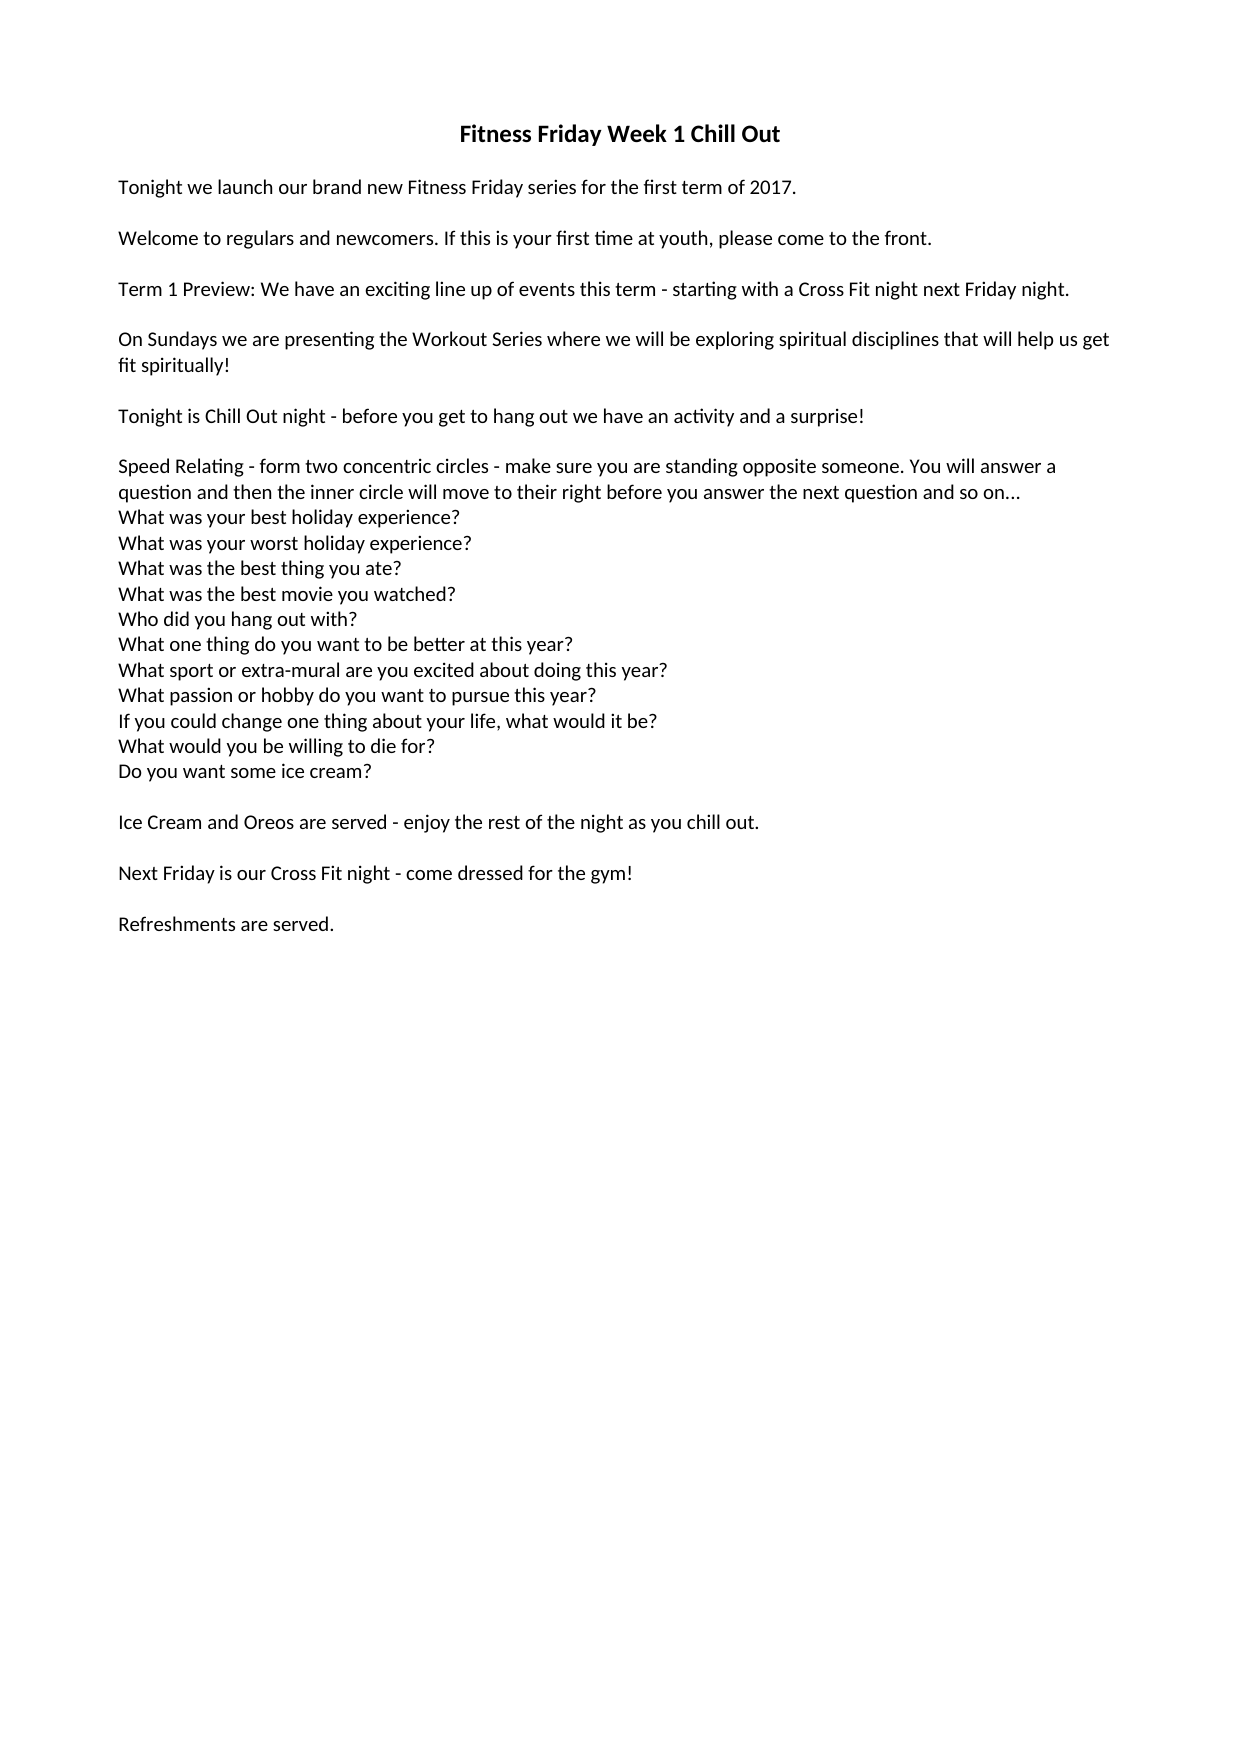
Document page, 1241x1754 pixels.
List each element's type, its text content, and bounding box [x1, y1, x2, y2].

text What one thing do you want to be better at this year? [118, 632, 1122, 657]
text Ice Cream and Oreos are served - enjoy the rest of the night as you chill out. [118, 809, 1122, 835]
text What was the best movie you watched? [118, 581, 1122, 606]
text What would you be willing to die for? [118, 733, 1122, 759]
text On Sundays we are presenting the Workout Series where we will be exploring spiritual disciplines that will help us get fit spiritually! [118, 327, 1122, 377]
text Welcome to regulars and newcomers. If this is your first time at youth, please come to the front. [118, 225, 1122, 250]
text Fitness Friday Week 1 Chill Out [118, 118, 1122, 149]
text What was the best thing you ate? [118, 555, 1122, 581]
text Term 1 Preview: We have an exciting line up of events this term - starting with a Cross Fit night next Friday night. [118, 276, 1122, 301]
text Tonight we launch our brand new Fitness Friday series for the first term of 2017. [118, 174, 1122, 199]
text Who did you hang out with? [118, 606, 1122, 632]
text Tonight is Chill Out night - before you get to hang out we have an activity and a surprise! [118, 403, 1122, 428]
text What was your worst holiday experience? [118, 530, 1122, 555]
text Refreshments are served. [118, 911, 1122, 937]
text If you could change one thing about your life, what would it be? [118, 708, 1122, 733]
text Speed Relating - form two concentric circles - make sure you are standing opposite someone. You will answer a question and then the inner circle will move to their right before you answer the next question and so on... [118, 454, 1122, 504]
text What was your best holiday experience? [118, 504, 1122, 530]
text Next Friday is our Cross Fit night - come dressed for the gym! [118, 860, 1122, 886]
text What passion or hobby do you want to pursue this year? [118, 682, 1122, 708]
text Do you want some ice cream? [118, 759, 1122, 784]
text What sport or extra-mural are you excited about doing this year? [118, 657, 1122, 682]
